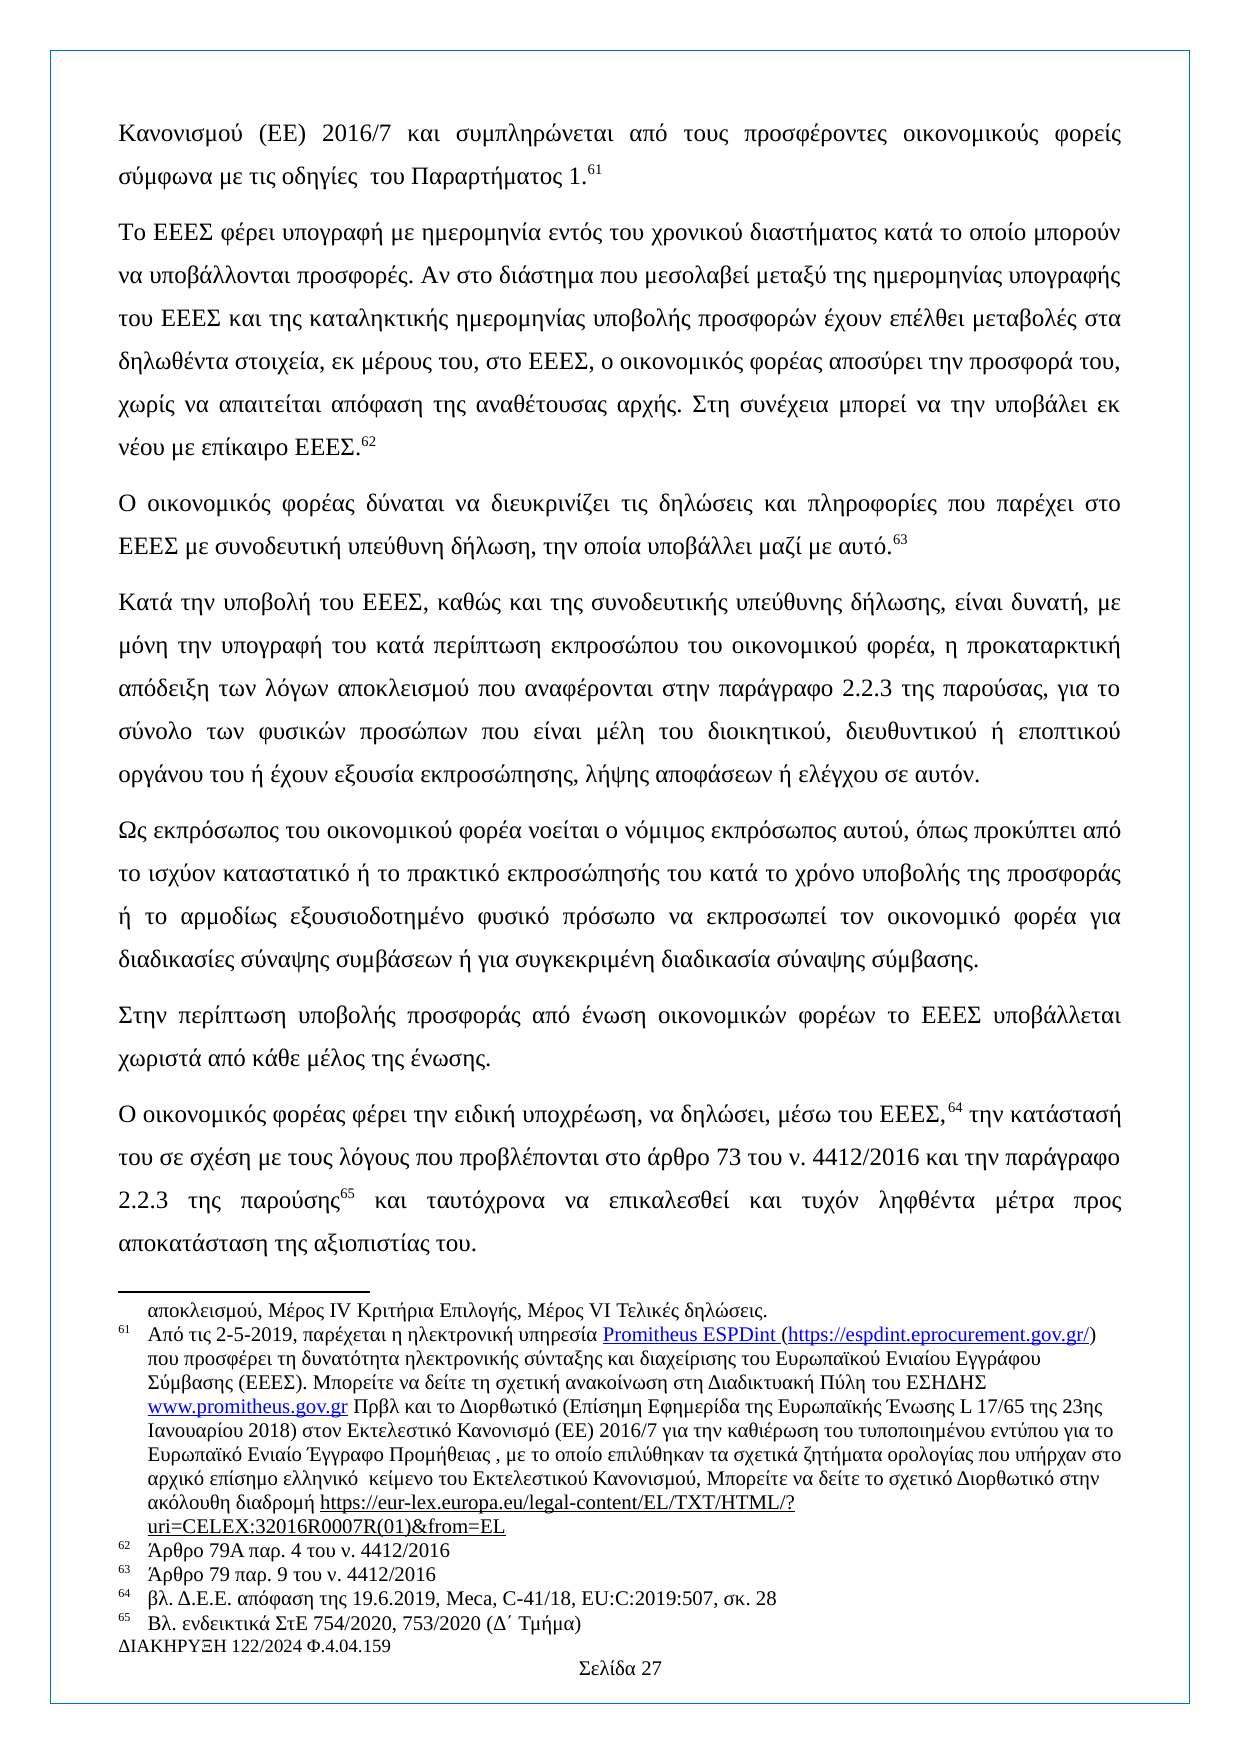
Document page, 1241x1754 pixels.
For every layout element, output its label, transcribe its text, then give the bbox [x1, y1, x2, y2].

text Ο οικονομικός φορέας φέρει την ειδική υποχρέωση, να δηλώσει, μέσω του ΕΕΕΣ, την κατάστασή του σε σχέση με τους λόγους που προβλέπονται στο άρθρο 73 του ν. 4412/2016 και την παράγραφο 2.2.3 της παρούσης και ταυτόχρονα να επικαλεσθεί και τυχόν ληφθέντα μέτρα προς αποκατάσταση της αξιοπιστίας του. [118, 1099, 1122, 1257]
text Ο οικονομικός φορέας δύναται να διευκρινίζει τις δηλώσεις και πληροφορίες που παρέχει στο ΕΕΕΣ με συνοδευτική υπεύθυνη δήλωση, την οποία υποβάλλει μαζί με αυτό. [118, 488, 1122, 560]
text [118, 118, 1122, 190]
text Στην περίπτωση υποβολής προσφοράς από ένωση οικονομικών φορέων το ΕΕΕΣ υποβάλλεται χωριστά από κάθε μέλος της ένωσης. [118, 1000, 1122, 1072]
text Το ΕΕΕΣ φέρει υπογραφή με ημερομηνία εντός του χρονικού διαστήματος κατά το οποίο μπορούν να υποβάλλονται προσφορές. Αν στο διάστημα που μεσολαβεί μεταξύ της ημερομηνίας υπογραφής του ΕΕΕΣ και της καταληκτικής ημερομηνίας υποβολής προσφορών έχουν επέλθει μεταβολές στα δηλωθέντα στοιχεία, εκ μέρους του, στο ΕΕΕΣ, ο οικονομικός φορέας αποσύρει την προσφορά του, χωρίς να απαιτείται απόφαση της αναθέτουσας αρχής. Στη συνέχεια μπορεί να την υποβάλει εκ νέου με επίκαιρο ΕΕΕΣ. [118, 217, 1122, 461]
text Κατά την υποβολή του ΕΕΕΣ, καθώς και της συνοδευτικής υπεύθυνης δήλωσης, είναι δυνατή, με μόνη την υπογραφή του κατά περίπτωση εκπροσώπου του οικονομικού φορέα, η προκαταρκτική απόδειξη των λόγων αποκλεισμού που αναφέρονται στην παράγραφο 2.2.3 της παρούσας, για το σύνολο των φυσικών προσώπων που είναι μέλη του διοικητικού, διευθυντικού ή εποπτικού οργάνου του ή έχουν εξουσία εκπροσώπησης, λήψης αποφάσεων ή ελέγχου σε αυτόν. [118, 587, 1122, 788]
text Ως εκπρόσωπος του οικονομικού φορέα νοείται ο νόμιμος εκπρόσωπος αυτού, όπως προκύπτει από το ισχύον καταστατικό ή το πρακτικό εκπροσώπησής του κατά το χρόνο υποβολής της προσφοράς ή το αρμοδίως εξουσιοδοτημένο φυσικό πρόσωπο να εκπροσωπεί τον οικονομικό φορέα για διαδικασίες σύναψης συμβάσεων ή για συγκεκριμένη διαδικασία σύναψης σύμβασης. [118, 815, 1122, 973]
